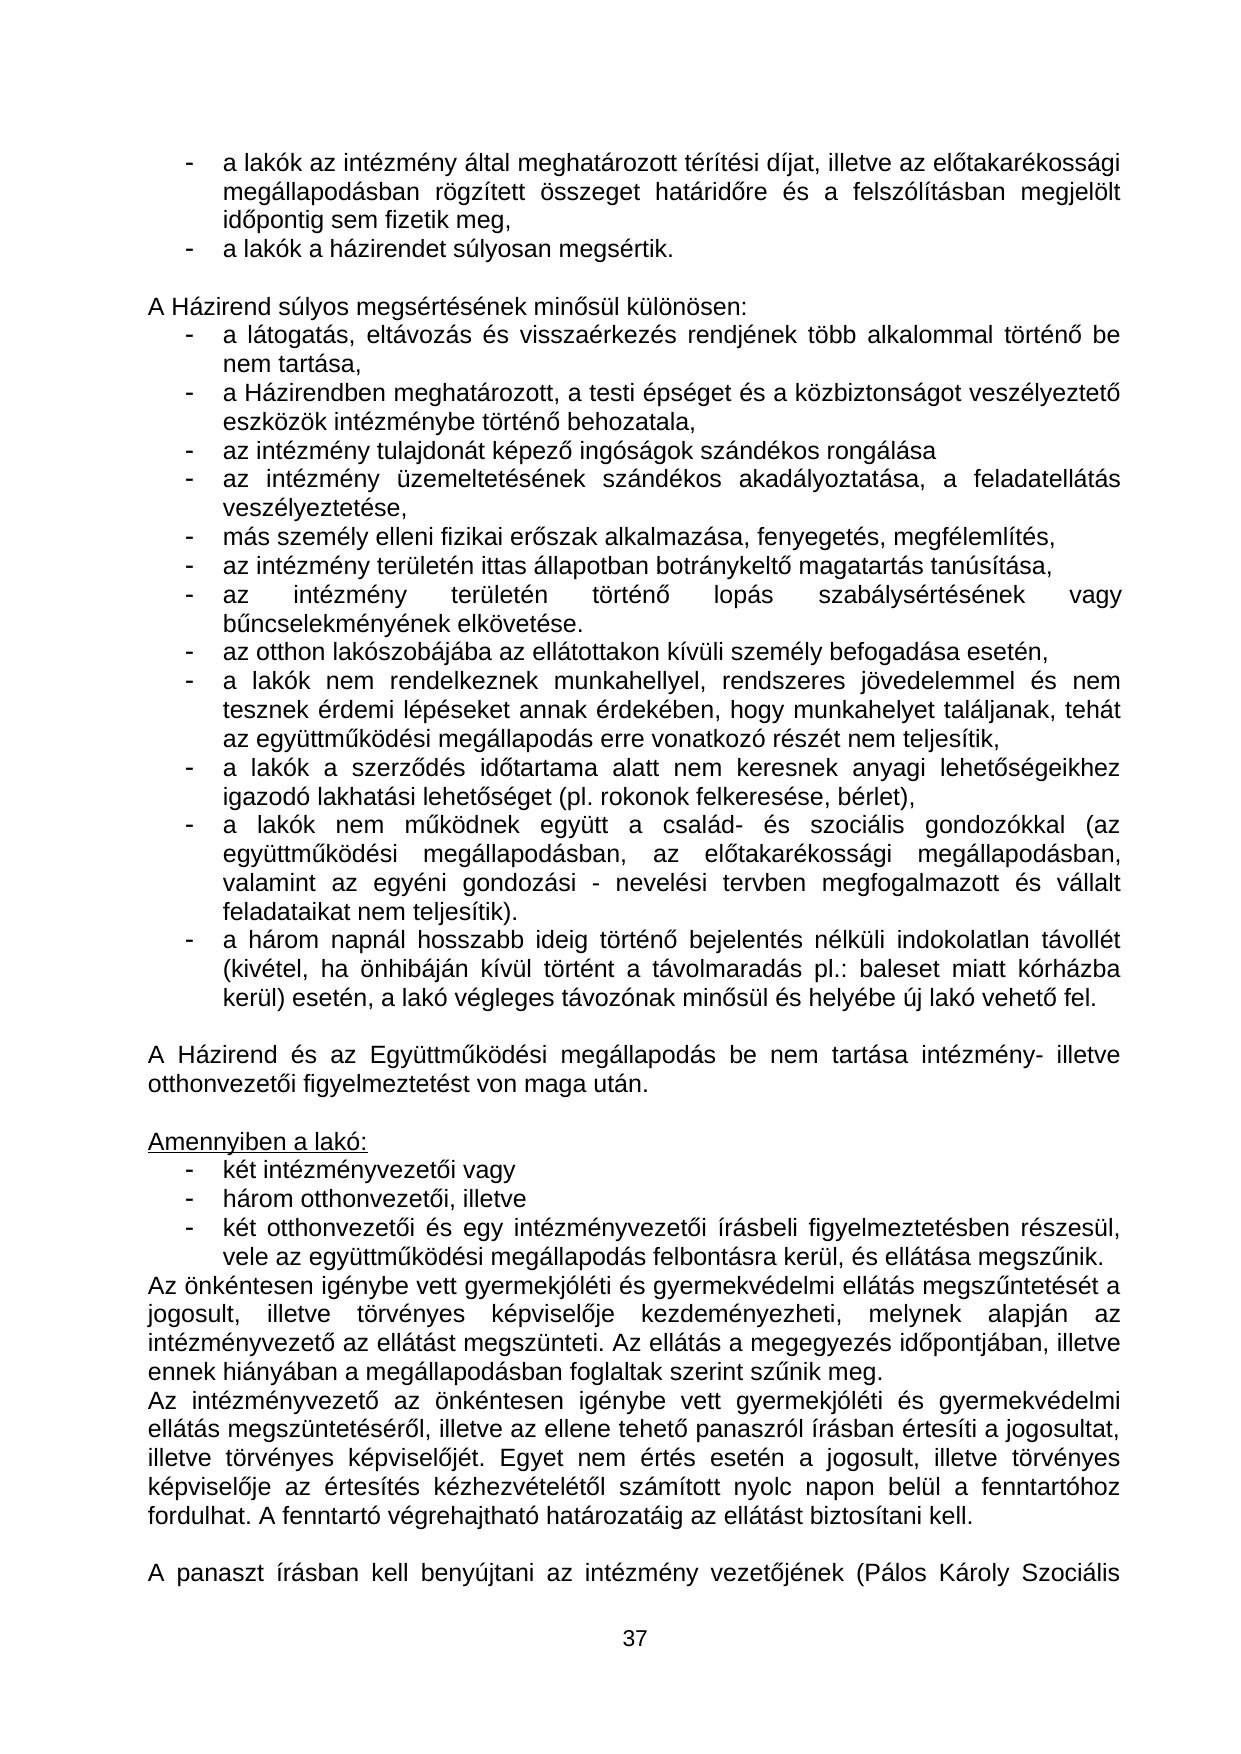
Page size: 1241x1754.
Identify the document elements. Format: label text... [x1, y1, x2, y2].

list három otthonvezetői, illetve [185, 1184, 1122, 1213]
list a lakók a házirendet súlyosan megsértik. [185, 234, 1122, 263]
text Az intézményvezető az önkéntesen igénybe vett gyermekjóléti és gyermekvédelmi ellátás megszüntetéséről, illetve az ellene tehető panaszról írásban értesíti a jogosultat, illetve törvényes képviselőjét. Egyet nem értés esetén a jogosult, illetve törvényes képviselője az értesítés kézhezvételétől számított nyolc napon belül a fenntartóhoz fordulhat. A fenntartó végrehajtható határozatáig az ellátást biztosítani kell. [148, 1386, 1122, 1529]
text Amennyiben a lakó: [148, 1127, 1122, 1155]
text A Házirend és az Együttműködési megállapodás be nem tartása intézmény- illetve otthonvezetői figyelmeztetést von maga után. [148, 1040, 1122, 1098]
text A Házirend súlyos megsértésének minősül különösen: [148, 292, 1122, 320]
list két otthonvezetői és egy intézményvezetői írásbeli figyelmeztetésben részesül, vele az együttműködési megállapodás felbontásra kerül, és ellátása megszűnik. [185, 1213, 1122, 1271]
list az otthon lakószobájába az ellátottakon kívüli személy befogadása esetén, [185, 637, 1122, 666]
list az intézmény területén ittas állapotban botránykeltő magatartás tanúsítása, [185, 551, 1122, 580]
list a lakók a szerződés időtartama alatt nem keresnek anyagi lehetőségeikhez igazodó lakhatási lehetőséget (pl. rokonok felkeresése, bérlet), [185, 753, 1122, 810]
list más személy elleni fizikai erőszak alkalmazása, fenyegetés, megfélemlítés, [185, 522, 1122, 551]
list az intézmény üzemeltetésének szándékos akadályoztatása, a feladatellátás veszélyeztetése, [185, 464, 1122, 522]
list a lakók az intézmény által meghatározott térítési díjat, illetve az előtakarékossági megállapodásban rögzített összeget határidőre és a felszólításban megjelölt időpontig sem fizetik meg, [185, 148, 1122, 234]
text Az önkéntesen igénybe vett gyermekjóléti és gyermekvédelmi ellátás megszűntetését a jogosult, illetve törvényes képviselője kezdeményezheti, melynek alapján az intézményvezető az ellátást megszünteti. Az ellátás a megegyezés időpontjában, illetve ennek hiányában a megállapodásban foglaltak szerint szűnik meg. [148, 1271, 1122, 1386]
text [148, 1558, 1122, 1587]
list két intézményvezetői vagy [185, 1155, 1122, 1184]
list a lakók nem rendelkeznek munkahellyel, rendszeres jövedelemmel és nem tesznek érdemi lépéseket annak érdekében, hogy munkahelyet találjanak, tehát az együttműködési megállapodás erre vonatkozó részét nem teljesítik, [185, 666, 1122, 753]
list a lakók nem működnek együtt a család- és szociális gondozókkal (az együttműködési megállapodásban, az előtakarékossági megállapodásban, valamint az egyéni gondozási - nevelési tervben megfogalmazott és vállalt feladataikat nem teljesítik). [185, 810, 1122, 925]
list az intézmény tulajdonát képező ingóságok szándékos rongálása [185, 436, 1122, 464]
list a látogatás, eltávozás és visszaérkezés rendjének több alkalommal történő be nem tartása, [185, 320, 1122, 378]
list az intézmény területén történő lopás szabálysértésének vagy bűncselekményének elkövetése. [185, 580, 1122, 637]
list a Házirendben meghatározott, a testi épséget és a közbiztonságot veszélyeztető eszközök intézménybe történő behozatala, [185, 378, 1122, 436]
list a három napnál hosszabb ideig történő bejelentés nélküli indokolatlan távollét (kivétel, ha önhibáján kívül történt a távolmaradás pl.: baleset miatt kórházba kerül) esetén, a lakó végleges távozónak minősül és helyébe új lakó vehető fel. [185, 925, 1122, 1012]
